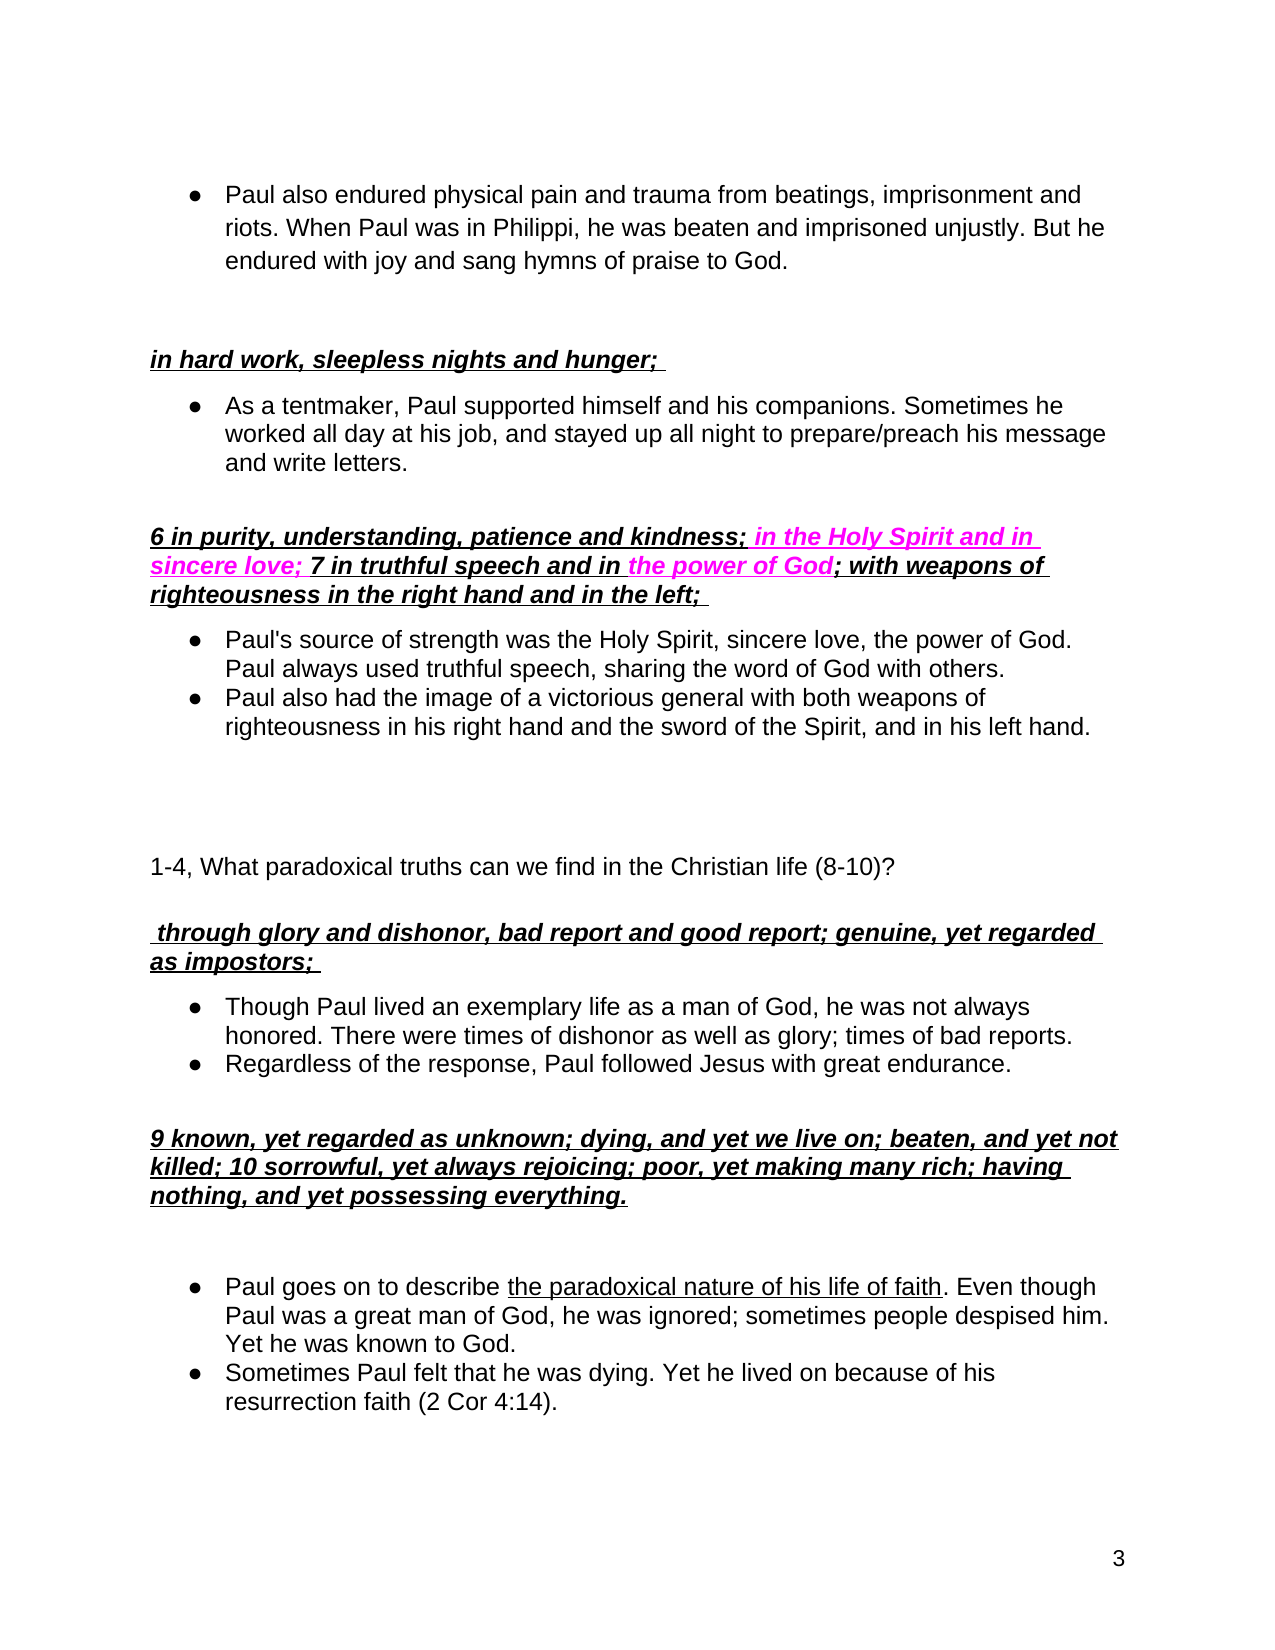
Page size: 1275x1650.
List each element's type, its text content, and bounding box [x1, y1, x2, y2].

list Paul goes on to describe the paradoxical nature of his life of faith. Even though Paul was a great man of God, he was ignored; sometimes people despised him. Yet he was known to God. [187, 1272, 1125, 1358]
text 6 in purity, understanding, patience and kindness; in the Holy Spirit and in sincere love; 7 in truthful speech and in the power of God; with weapons of righteousness in the right hand and in the left; [150, 522, 1125, 609]
list Paul also had the image of a victorious general with both weapons of righteousness in his right hand and the sword of the Spirit, and in his left hand. [187, 683, 1125, 740]
list As a tentmaker, Paul supported himself and his companions. Sometimes he worked all day at his job, and stayed up all night to prepare/preach his message and write letters. [187, 391, 1125, 477]
list Regardless of the response, Paul followed Jesus with great endurance. [187, 1049, 1125, 1078]
text 1-4, What paradoxical truths can we find in the Christian life (8-10)? [150, 852, 1125, 881]
list Paul also endured physical pain and trauma from beatings, imprisonment and riots. When Paul was in Philippi, he was beaten and imprisoned unjustly. But he endured with joy and sang hymns of praise to God. [187, 180, 1125, 275]
list Though Paul lived an exemplary life as a man of God, he was not always honored. There were times of dishonor as well as glory; times of bad reports. [187, 992, 1125, 1049]
text 9 known, yet regarded as unknown; dying, and yet we live on; beaten, and yet not killed; 10 sorrowful, yet always rejoicing; poor, yet making many rich; having nothing, and yet possessing everything. [150, 1124, 1125, 1210]
list Paul's source of strength was the Holy Spirit, sincere love, the power of God. Paul always used truthful speech, sharing the word of God with others. [187, 625, 1125, 683]
text through glory and dishonor, bad report and good report; genuine, yet regarded as impostors; [150, 918, 1125, 975]
list Sometimes Paul felt that he was dying. Yet he lived on because of his resurrection faith (2 Cor 4:14). [187, 1358, 1125, 1416]
text in hard work, sleepless nights and hunger; [150, 345, 1125, 374]
